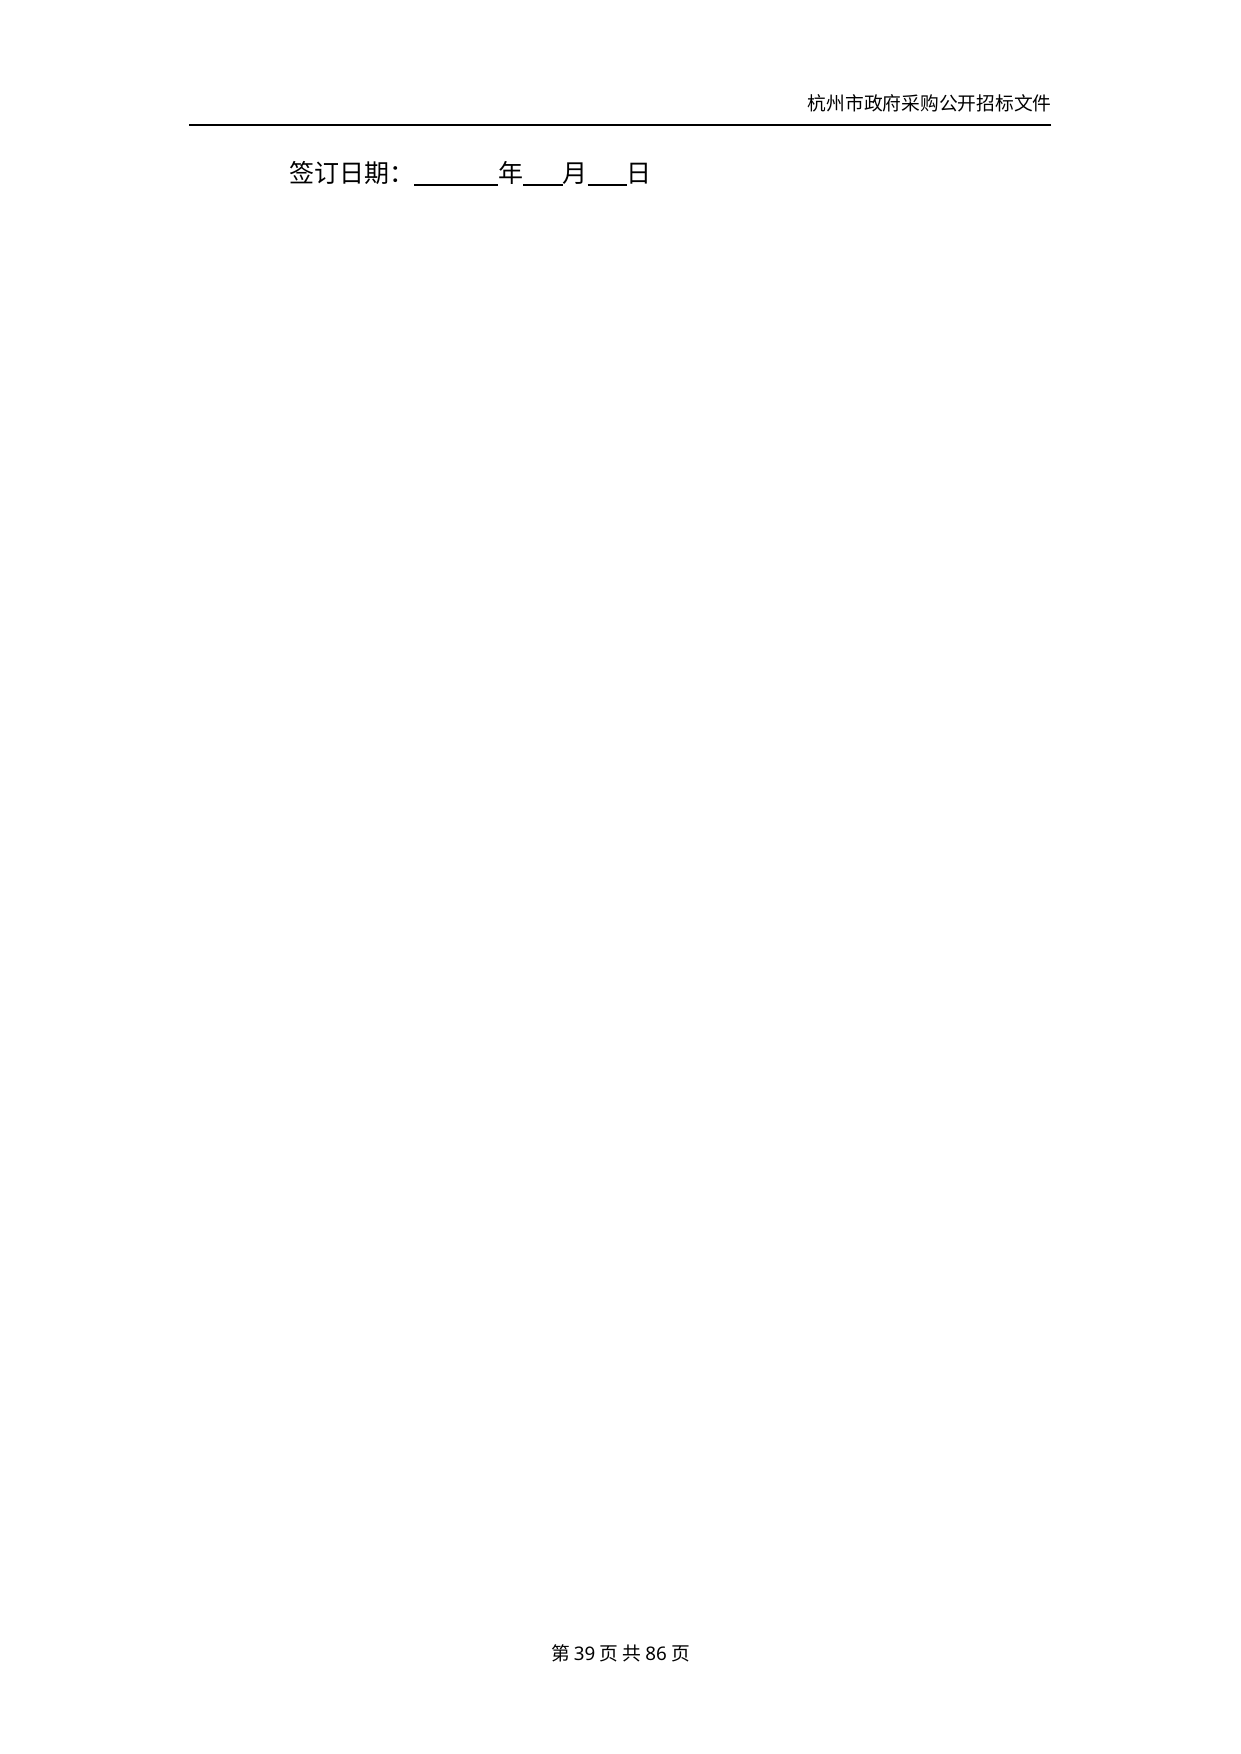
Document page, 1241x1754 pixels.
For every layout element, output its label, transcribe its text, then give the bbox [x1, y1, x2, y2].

text 签订日期： 年 月 日 [189, 153, 1051, 190]
